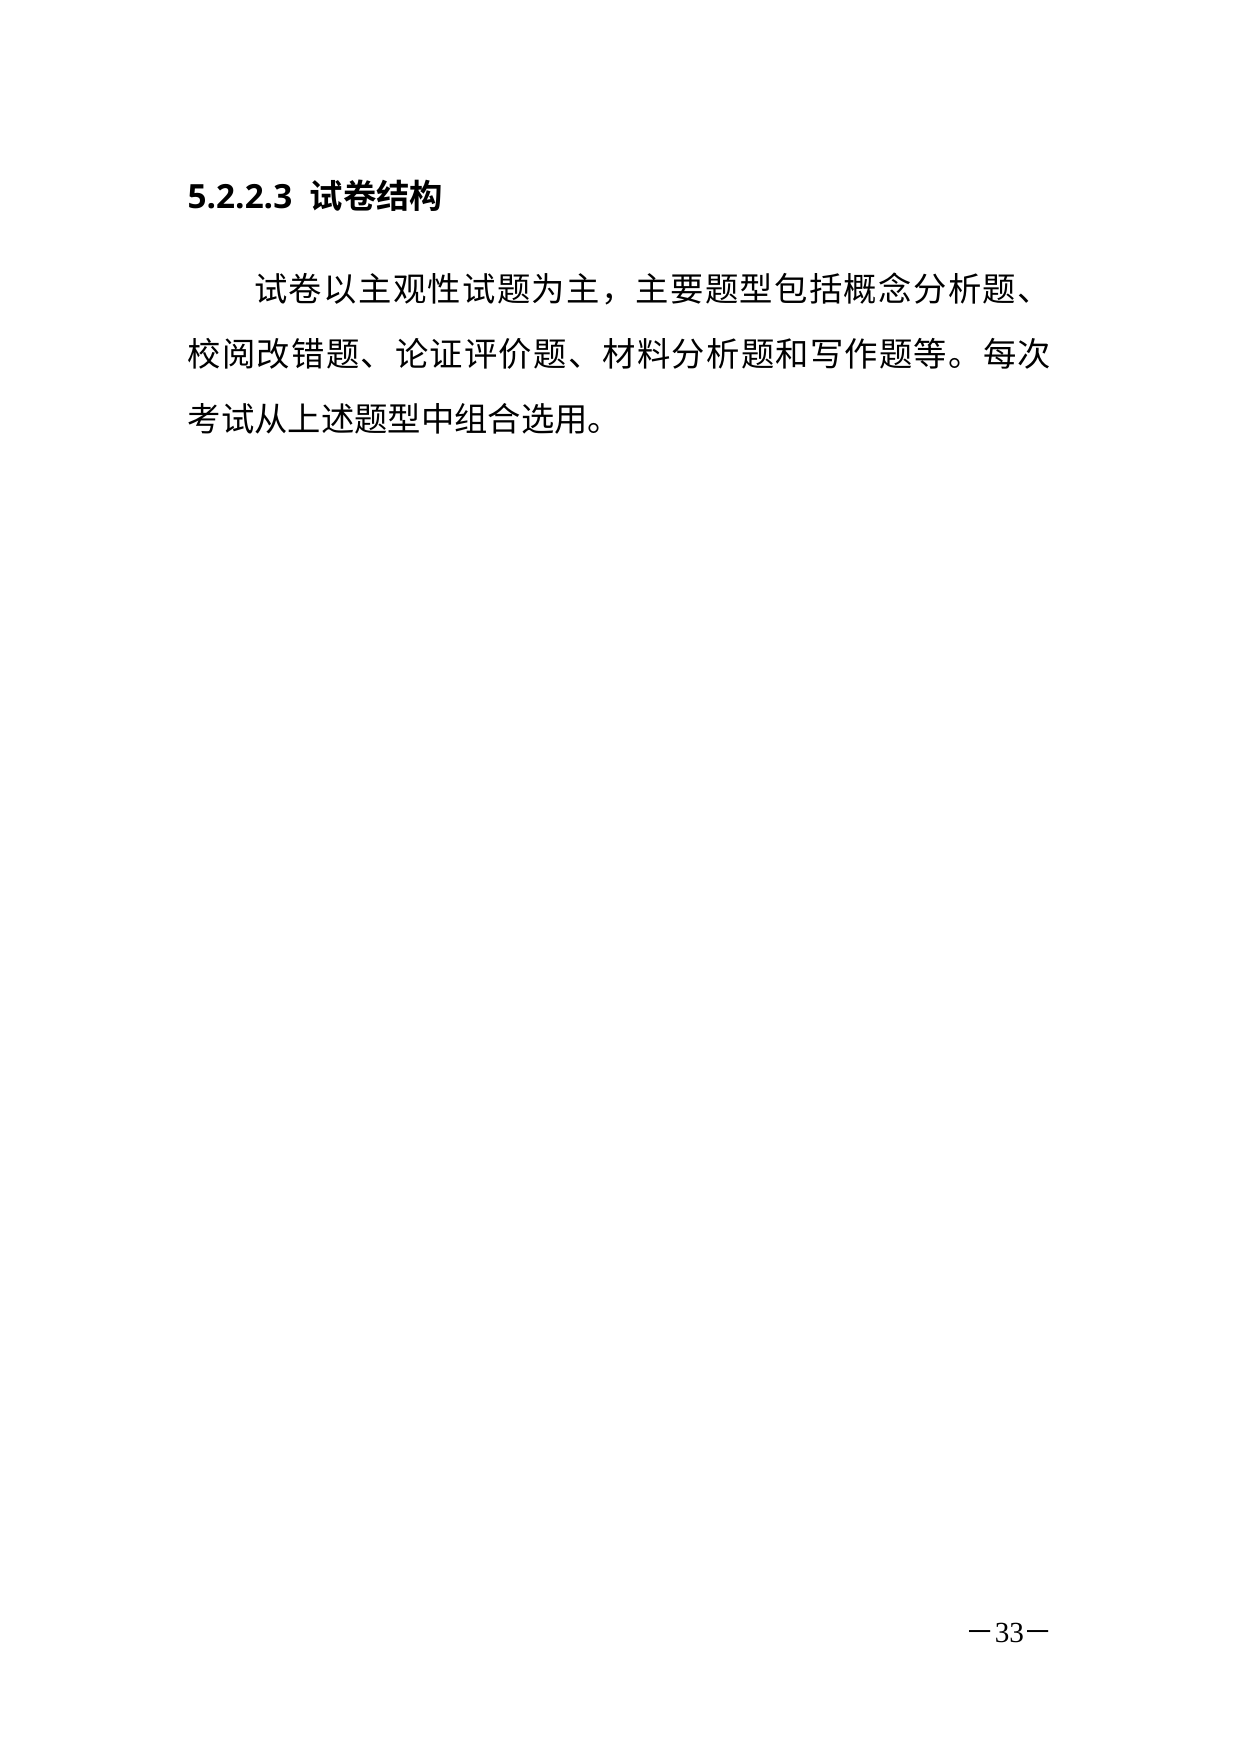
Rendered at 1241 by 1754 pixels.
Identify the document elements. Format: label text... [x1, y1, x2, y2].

text 试卷以主观性试题为主，主要题型包括概念分析题、校阅改错题、论证评价题、材料分析题和写作题等。每次考试从上述题型中组合选用。 [187, 254, 1053, 449]
text 5.2.2.3 试卷结构 [187, 162, 1053, 227]
